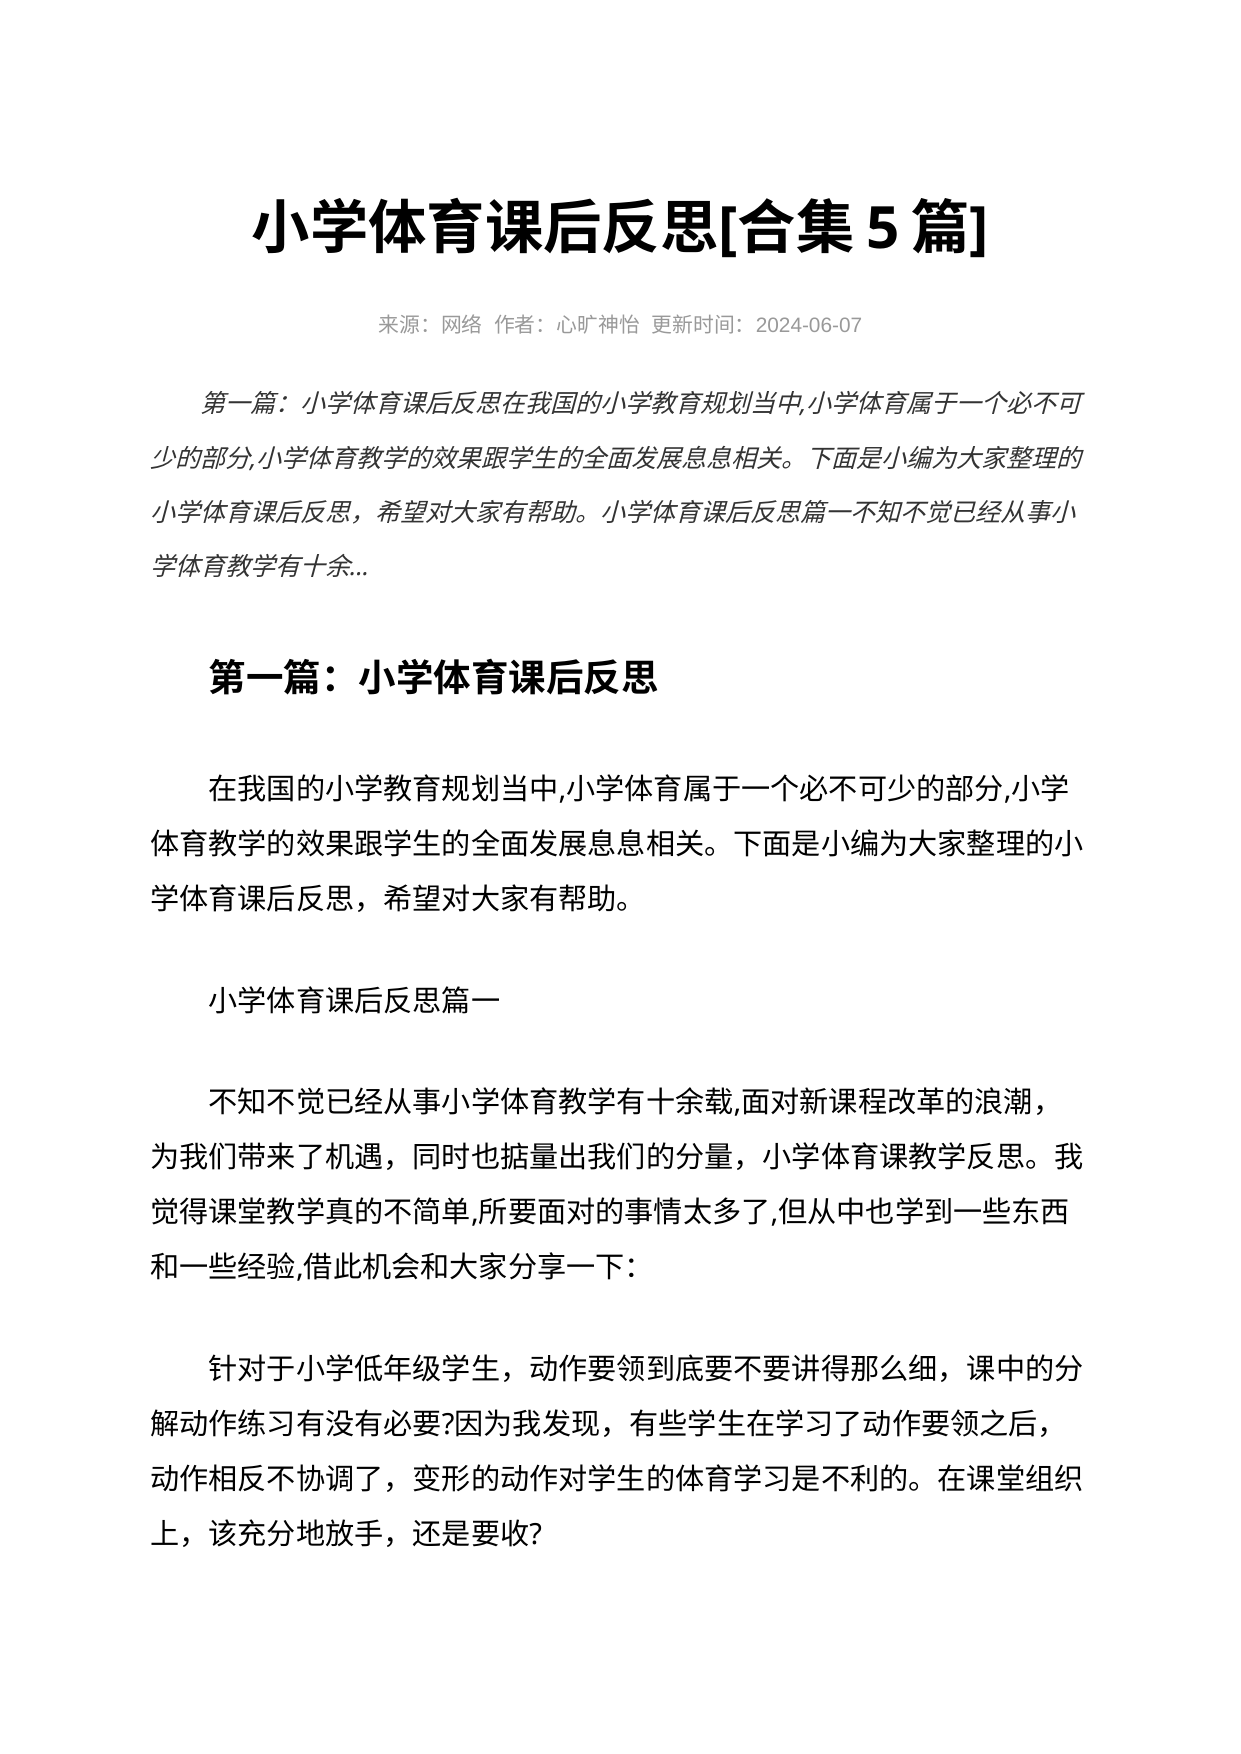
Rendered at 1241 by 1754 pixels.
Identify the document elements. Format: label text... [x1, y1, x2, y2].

text 来源：网络 作者：心旷神怡 更新时间：2024-06-07 [150, 313, 1090, 337]
text 不知不觉已经从事小学体育教学有十余载,面对新课程改革的浪潮，为我们带来了机遇，同时也掂量出我们的分量，小学体育课教学反思。我觉得课堂教学真的不简单,所要面对的事情太多了,但从中也学到一些东西和一些经验,借此机会和大家分享一下： [150, 1079, 1090, 1286]
text 针对于小学低年级学生，动作要领到底要不要讲得那么细，课中的分解动作练习有没有必要?因为我发现，有些学生在学习了动作要领之后，动作相反不协调了，变形的动作对学生的体育学习是不利的。在课堂组织上，该充分地放手，还是要收? [150, 1346, 1090, 1553]
text 第一篇：小学体育课后反思 [150, 648, 1090, 702]
text 第一篇：小学体育课后反思在我国的小学教育规划当中,小学体育属于一个必不可少的部分,小学体育教学的效果跟学生的全面发展息息相关。下面是小编为大家整理的小学体育课后反思，希望对大家有帮助。小学体育课后反思篇一不知不觉已经从事小学体育教学有十余... [150, 384, 1090, 583]
text 在我国的小学教育规划当中,小学体育属于一个必不可少的部分,小学体育教学的效果跟学生的全面发展息息相关。下面是小编为大家整理的小学体育课后反思，希望对大家有帮助。 [150, 766, 1090, 918]
text 小学体育课后反思篇一 [150, 977, 1090, 1019]
subtitle 小学体育课后反思[合集5篇] [150, 181, 1090, 266]
